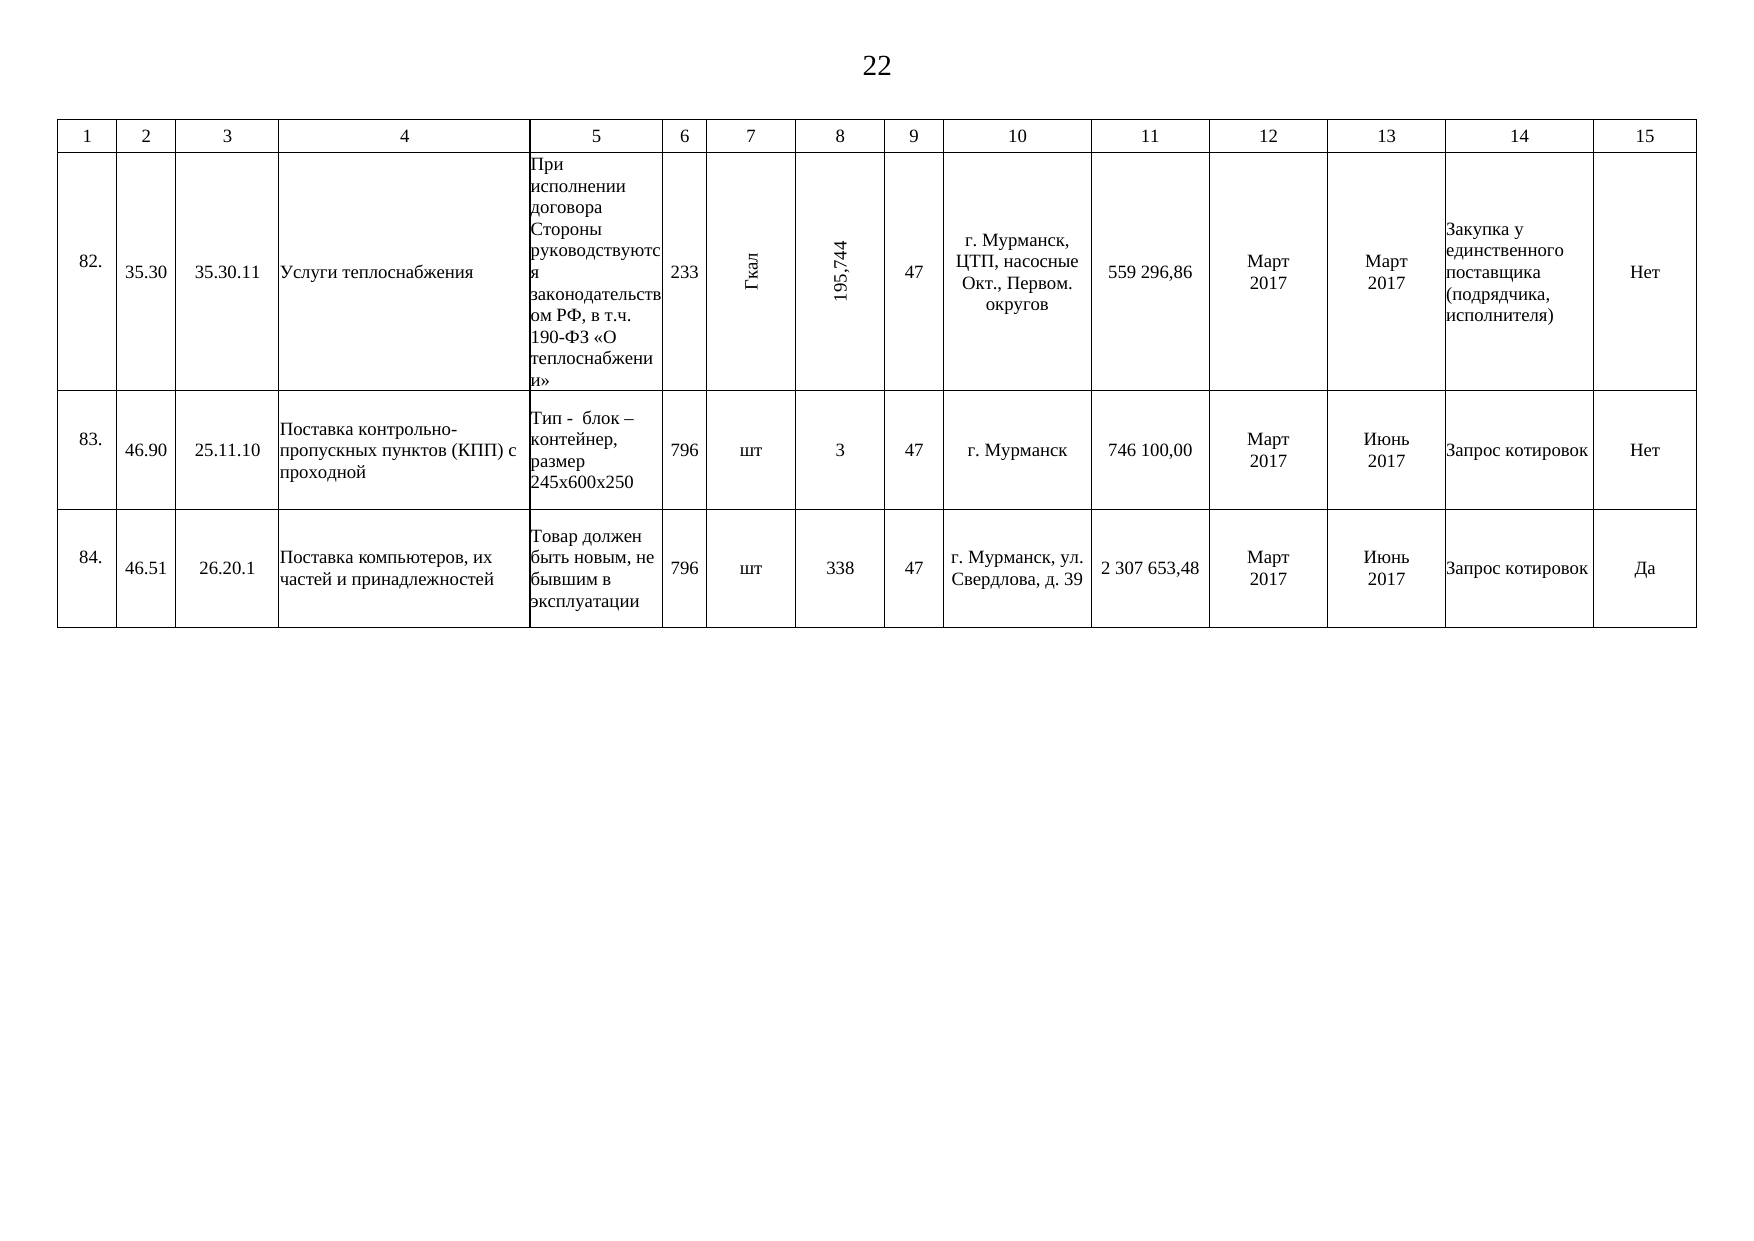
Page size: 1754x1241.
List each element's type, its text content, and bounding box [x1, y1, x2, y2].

table_cell г. Мурманск, ЦТП, насосные Окт., Первом. округов [944, 153, 1091, 390]
table_header 6 [663, 120, 706, 152]
table_header 4 [279, 120, 529, 152]
table_cell Тип - блок – контейнер, размер 245х600х250 [531, 391, 662, 508]
table_cell 47 [885, 510, 943, 627]
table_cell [1446, 153, 1593, 390]
table_cell 796 [663, 391, 706, 508]
table_cell Нет [1594, 391, 1696, 508]
table_cell Да [1594, 510, 1696, 627]
table_cell 796 [663, 510, 706, 627]
table_cell [58, 391, 116, 508]
table_cell [58, 153, 116, 390]
table_cell Поставка компьютеров, их частей и принадлежностей [279, 510, 529, 627]
table_cell Поставка контрольно-пропускных пунктов (КПП) с проходной [279, 391, 529, 508]
table_cell Нет [1594, 153, 1696, 390]
table_cell 233 [663, 153, 706, 390]
table_cell шт [707, 510, 795, 627]
table_header 7 [707, 120, 795, 152]
table_cell Июнь 2017 [1328, 391, 1445, 508]
table_cell 47 [885, 391, 943, 508]
table_cell 559 296,86 [1092, 153, 1209, 390]
table_cell Март 2017 [1328, 153, 1445, 390]
table_cell 3 [796, 391, 884, 508]
table_cell Запрос котировок [1446, 510, 1593, 627]
table_cell 35.30 [117, 153, 175, 390]
table_cell 25.11.10 [176, 391, 278, 508]
table_header 9 [885, 120, 943, 152]
table_cell 2 307 653,48 [1092, 510, 1209, 627]
table_cell Запрос котировок [1446, 391, 1593, 508]
table_cell Март 2017 [1210, 510, 1327, 627]
table_cell При исполнении договора Стороны руководствуются законодательством РФ, в т.ч. 190-ФЗ «О теплоснабжении» [531, 153, 662, 390]
table_cell Март 2017 [1210, 153, 1327, 390]
table_header 3 [176, 120, 278, 152]
table_cell 26.20.1 [176, 510, 278, 627]
table_header 1 [58, 120, 116, 152]
table_cell 746 100,00 [1092, 391, 1209, 508]
table_cell 46.51 [117, 510, 175, 627]
table_header 12 [1210, 120, 1327, 152]
table_cell Июнь 2017 [1328, 510, 1445, 627]
table_cell 47 [885, 153, 943, 390]
table_cell 35.30.11 [176, 153, 278, 390]
table_cell [58, 510, 116, 627]
table_header 5 [531, 120, 662, 152]
table_header 14 [1446, 120, 1593, 152]
table_cell 46.90 [117, 391, 175, 508]
table_cell г. Мурманск [944, 391, 1091, 508]
table_header 2 [117, 120, 175, 152]
table_cell 338 [796, 510, 884, 627]
table_header 15 [1594, 120, 1696, 152]
table_cell 195,744 [796, 153, 884, 390]
table_header 11 [1092, 120, 1209, 152]
table_cell Товар должен быть новым, не бывшим в эксплуатации [531, 510, 662, 627]
table_header 10 [944, 120, 1091, 152]
table_header 13 [1328, 120, 1445, 152]
table_cell Гкал [707, 153, 795, 390]
table_cell г. Мурманск, ул. Свердлова, д. 39 [944, 510, 1091, 627]
table_header 8 [796, 120, 884, 152]
table_cell Услуги теплоснабжения [279, 153, 529, 390]
table_cell шт [707, 391, 795, 508]
table_cell Март 2017 [1210, 391, 1327, 508]
